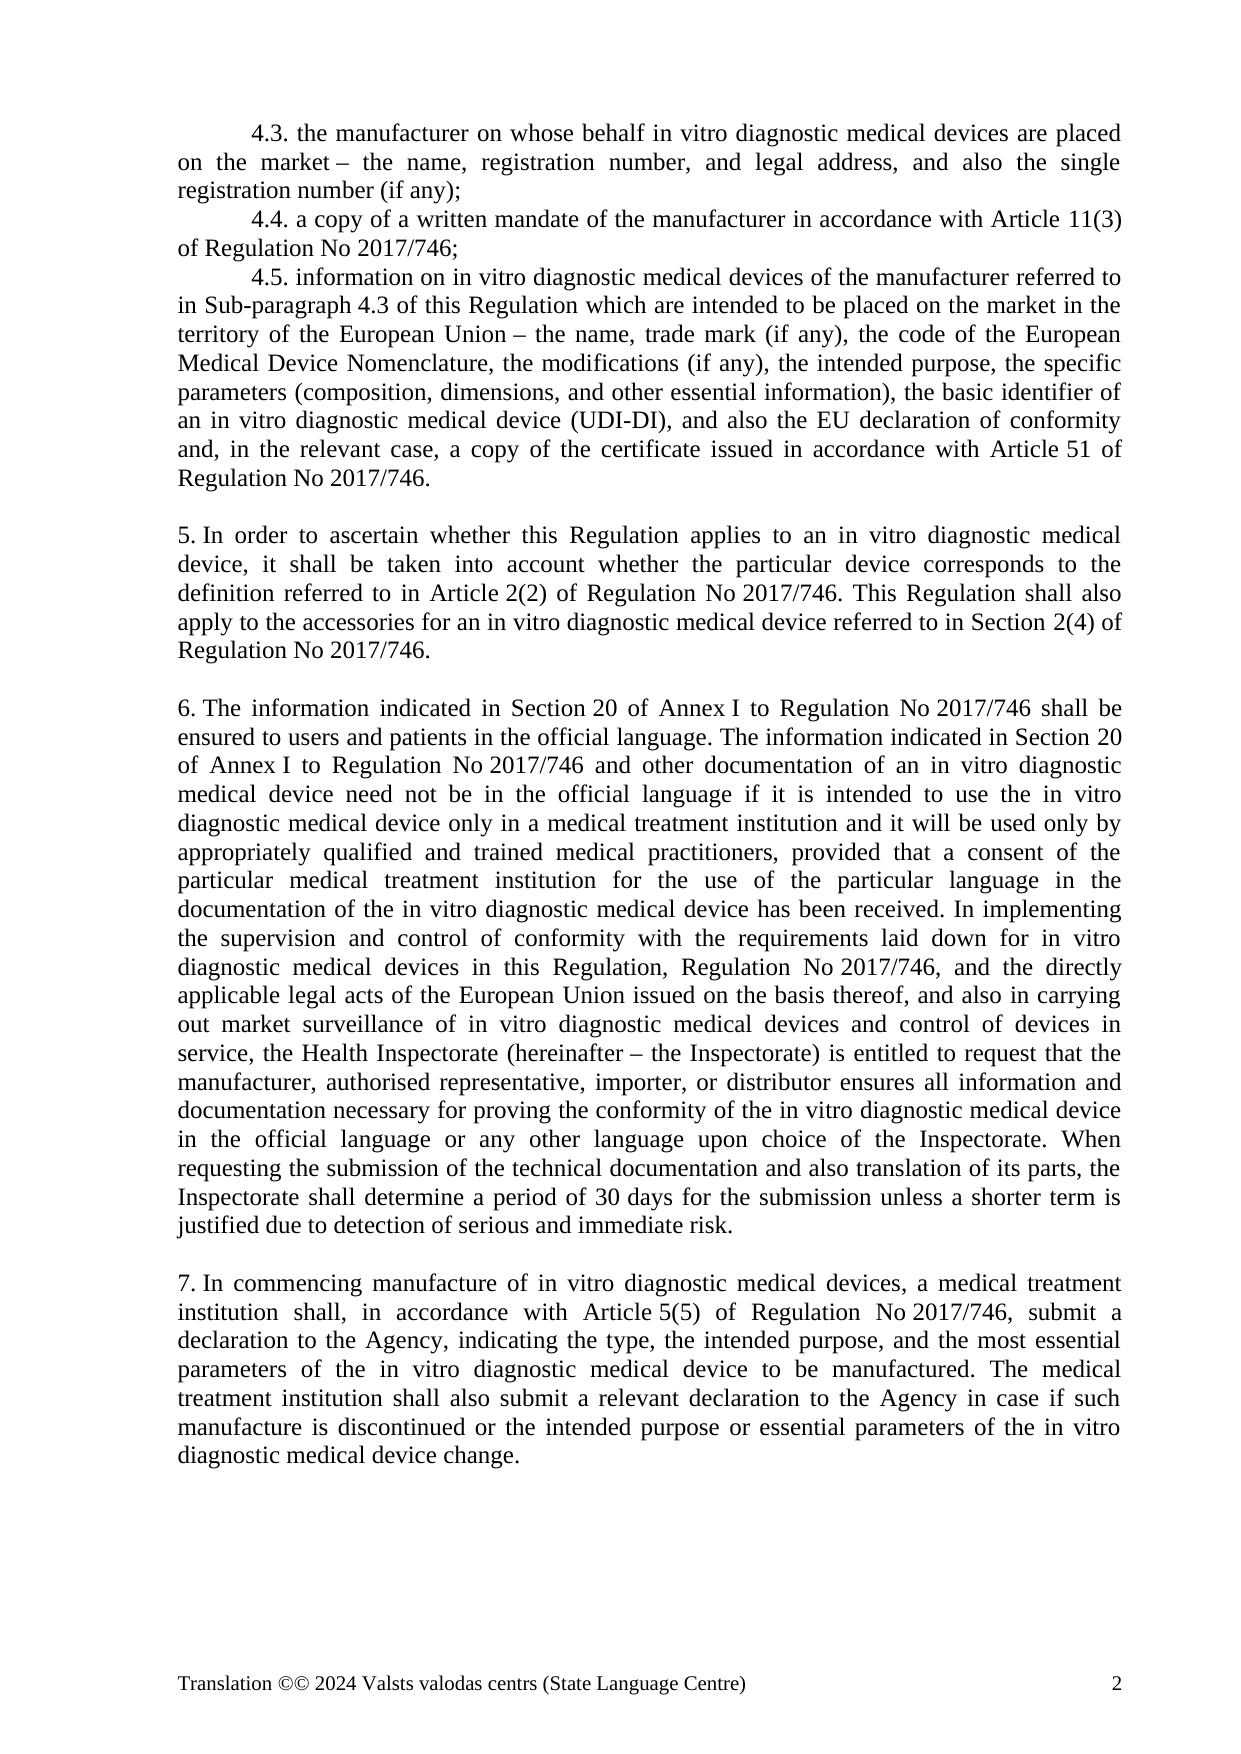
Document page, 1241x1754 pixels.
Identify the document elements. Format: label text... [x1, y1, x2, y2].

text 7. In commencing manufacture of in vitro diagnostic medical devices, a medical treatment institution shall, in accordance with Article 5(5) of Regulation No 2017/746, submit a declaration to the Agency, indicating the type, the intended purpose, and the most essential parameters of the in vitro diagnostic medical device to be manufactured. The medical treatment institution shall also submit a relevant declaration to the Agency in case if such manufacture is discontinued or the intended purpose or essential parameters of the in vitro diagnostic medical device change. [177, 1268, 1122, 1469]
text 4.4. a copy of a written mandate of the manufacturer in accordance with Article 11(3) of Regulation No 2017/746; [177, 204, 1122, 262]
text 4.5. information on in vitro diagnostic medical devices of the manufacturer referred to in Sub-paragraph 4.3 of this Regulation which are intended to be placed on the market in the territory of the European Union – the name, trade mark (if any), the code of the European Medical Device Nomenclature, the modifications (if any), the intended purpose, the specific parameters (composition, dimensions, and other essential information), the basic identifier of an in vitro diagnostic medical device (UDI-DI), and also the EU declaration of conformity and, in the relevant case, a copy of the certificate issued in accordance with Article 51 of Regulation No 2017/746. [177, 262, 1122, 492]
text 6. The information indicated in Section 20 of Annex I to Regulation No 2017/746 shall be ensured to users and patients in the official language. The information indicated in Section 20 of Annex I to Regulation No 2017/746 and other documentation of an in vitro diagnostic medical device need not be in the official language if it is intended to use the in vitro diagnostic medical device only in a medical treatment institution and it will be used only by appropriately qualified and trained medical practitioners, provided that a consent of the particular medical treatment institution for the use of the particular language in the documentation of the in vitro diagnostic medical device has been received. In implementing the supervision and control of conformity with the requirements laid down for in vitro diagnostic medical devices in this Regulation, Regulation No 2017/746, and the directly applicable legal acts of the European Union issued on the basis thereof, and also in carrying out market surveillance of in vitro diagnostic medical devices and control of devices in service, the Health Inspectorate (hereinafter – the Inspectorate) is entitled to request that the manufacturer, authorised representative, importer, or distributor ensures all information and documentation necessary for proving the conformity of the in vitro diagnostic medical device in the official language or any other language upon choice of the Inspectorate. When requesting the submission of the technical documentation and also translation of its parts, the Inspectorate shall determine a period of 30 days for the submission unless a shorter term is justified due to detection of serious and immediate risk. [177, 693, 1122, 1239]
text 5. In order to ascertain whether this Regulation applies to an in vitro diagnostic medical device, it shall be taken into account whether the particular device corresponds to the definition referred to in Article 2(2) of Regulation No 2017/746. This Regulation shall also apply to the accessories for an in vitro diagnostic medical device referred to in Section 2(4) of Regulation No 2017/746. [177, 521, 1122, 664]
text 4.3. the manufacturer on whose behalf in vitro diagnostic medical devices are placed on the market – the name, registration number, and legal address, and also the single registration number (if any); [177, 118, 1122, 204]
